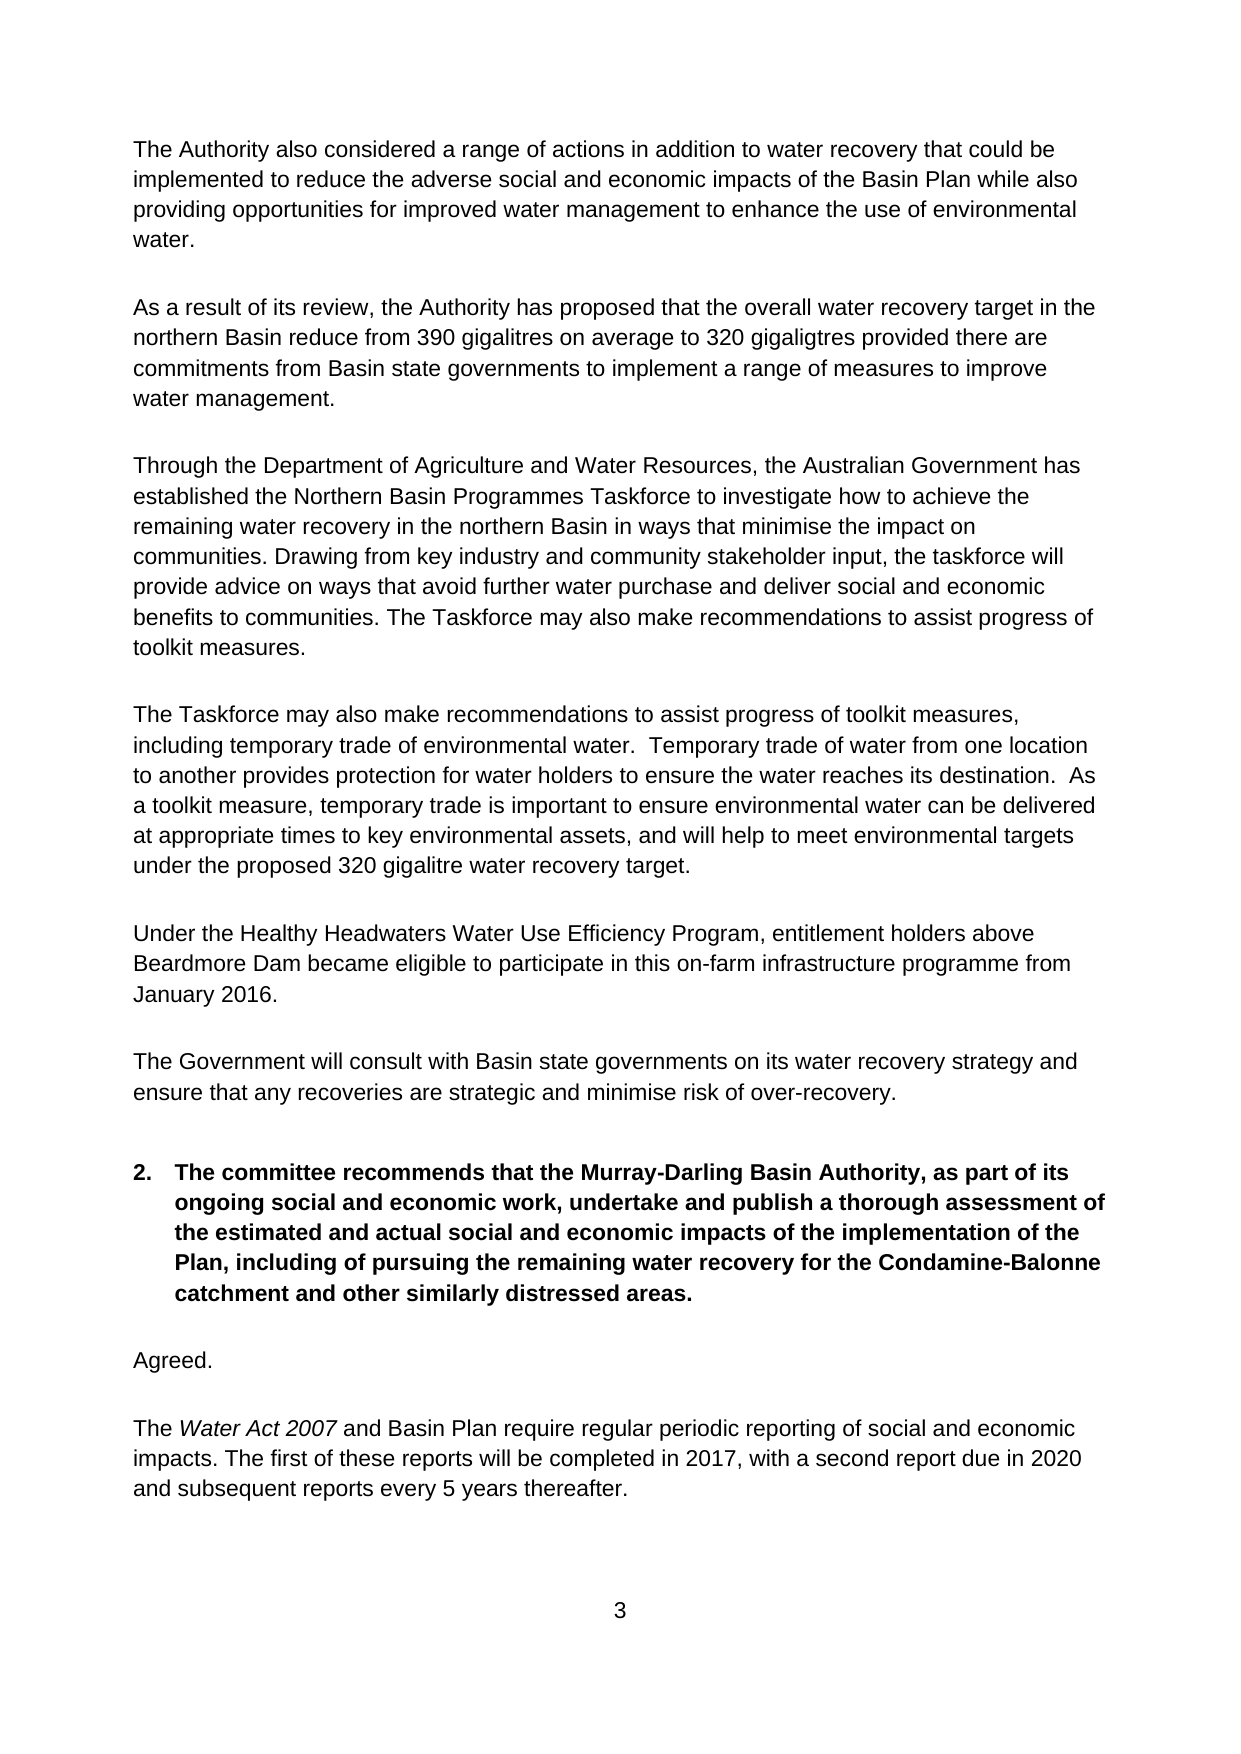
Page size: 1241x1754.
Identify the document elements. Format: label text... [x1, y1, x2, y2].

text The Taskforce may also make recommendations to assist progress of toolkit measures, including temporary trade of environmental water. Temporary trade of water from one location to another provides protection for water holders to ensure the water reaches its destination. As a toolkit measure, temporary trade is important to ensure environmental water can be delivered at appropriate times to key environmental assets, and will help to meet environmental targets under the proposed 320 gigalitre water recovery target. [133, 701, 1107, 879]
text As a result of its review, the Authority has proposed that the overall water recovery target in the northern Basin reduce from 390 gigalitres on average to 320 gigaligtres provided there are commitments from Basin state governments to implement a range of measures to improve water management. [133, 294, 1107, 411]
text The Government will consult with Basin state governments on its water recovery strategy and ensure that any recoveries are strategic and minimise risk of over-recovery. [133, 1048, 1107, 1105]
text The Authority also considered a range of actions in addition to water recovery that could be implemented to reduce the adverse social and economic impacts of the Basin Plan while also providing opportunities for improved water management to enhance the use of environmental water. [133, 136, 1107, 253]
text Agreed. [133, 1347, 1107, 1374]
text Through the Department of Agriculture and Water Resources, the Australian Government has established the Northern Basin Programmes Taskforce to investigate how to achieve the remaining water recovery in the northern Basin in ways that minimise the impact on communities. Drawing from key industry and community stakeholder input, the taskforce will provide advice on ways that avoid further water purchase and deliver social and economic benefits to communities. The Taskforce may also make recommendations to assist progress of toolkit measures. [133, 452, 1107, 660]
list The committee recommends that the Murray-Darling Basin Authority, as part of its ongoing social and economic work, undertake and publish a thorough assessment of the estimated and actual social and economic impacts of the implementation of the Plan, including of pursuing the remaining water recovery for the Condamine-Balonne catchment and other similarly distressed areas. [133, 1159, 1107, 1306]
text The Water Act 2007 and Basin Plan require regular periodic reporting of social and economic impacts. The first of these reports will be completed in 2017, with a second report due in 2020 and subsequent reports every 5 years thereafter. [133, 1415, 1107, 1502]
text Under the Healthy Headwaters Water Use Efficiency Program, entitlement holders above Beardmore Dam became eligible to participate in this on-farm infrastructure programme from January 2016. [133, 920, 1107, 1007]
